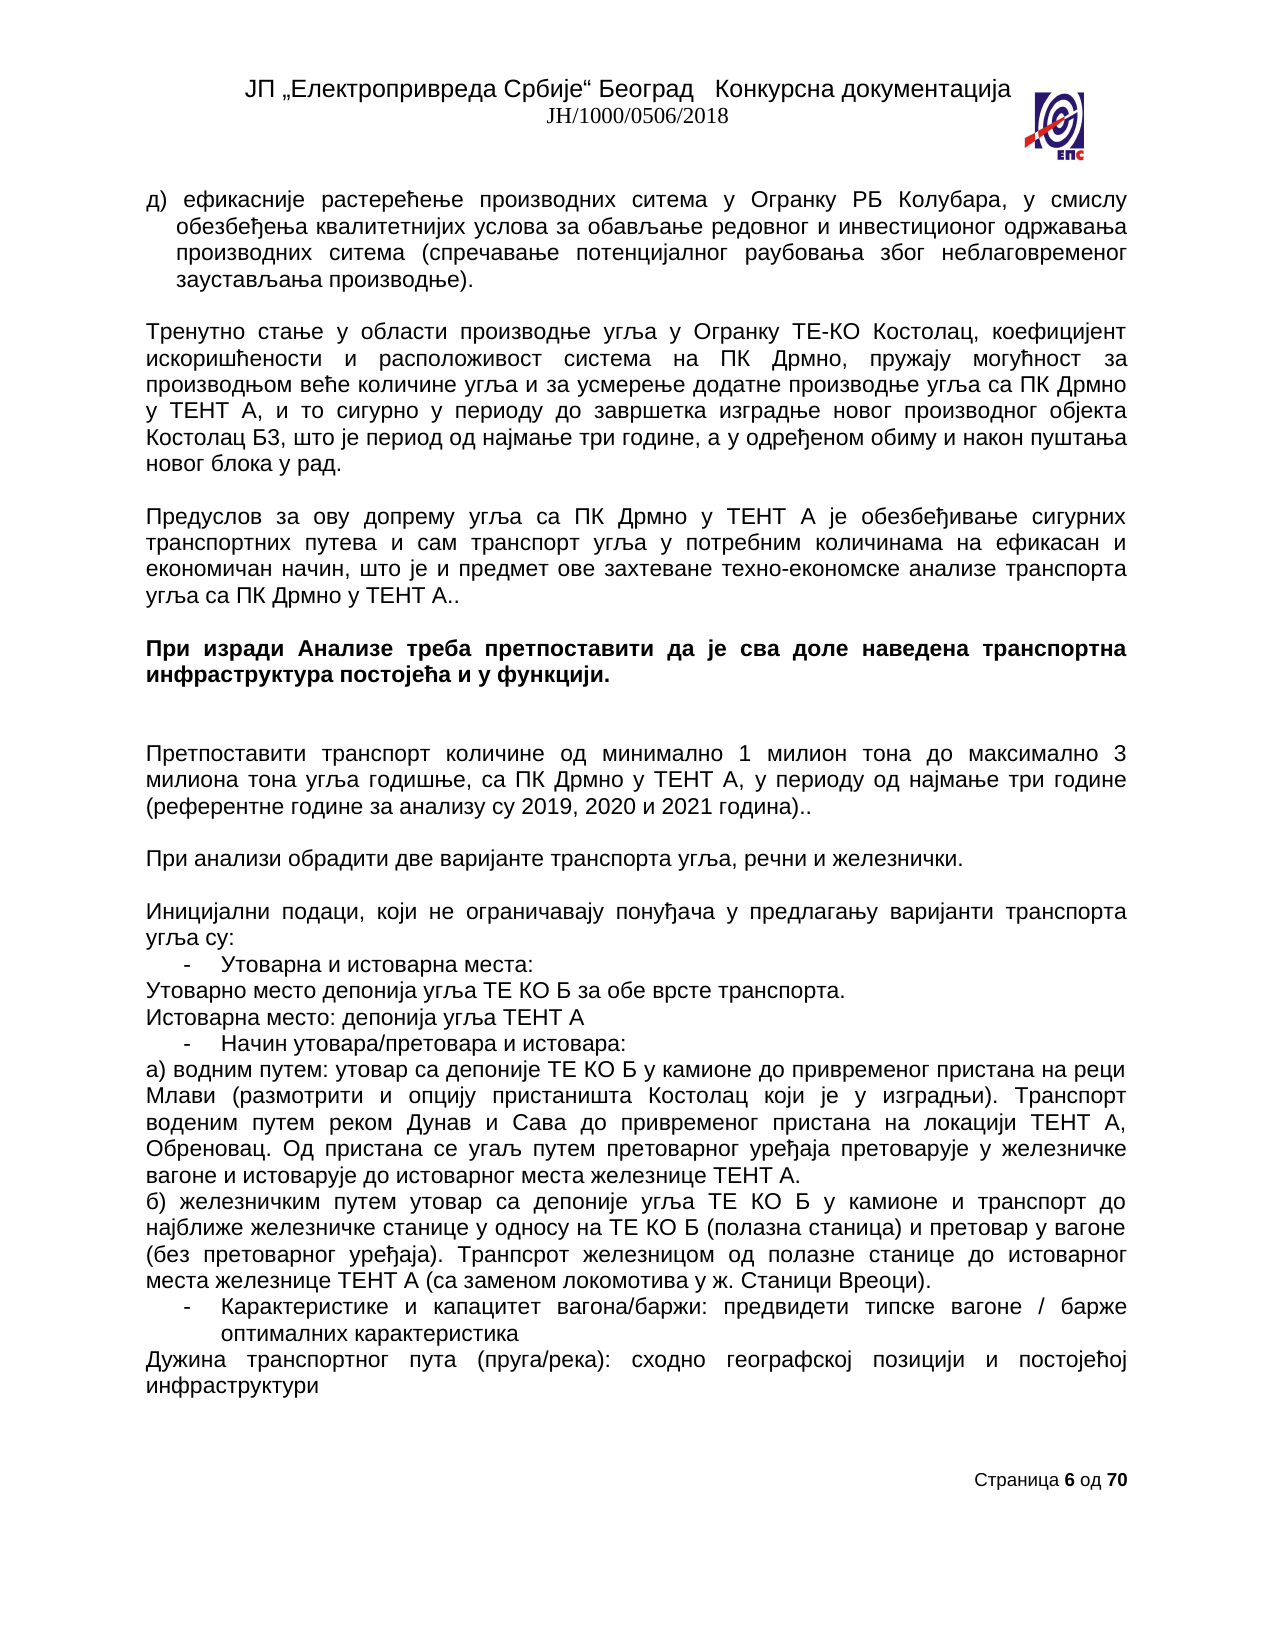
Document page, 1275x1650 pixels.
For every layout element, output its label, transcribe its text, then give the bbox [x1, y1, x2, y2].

picture [1017, 88, 1092, 167]
list Утоварна и истоварна места: [183, 951, 1127, 977]
text При изради Анализе треба претпоставити да је сва доле наведена транспортна инфраструктура постојећа и у функцији. [146, 634, 1127, 687]
text а) водним путем: утовар са депоније ТЕ КО Б у камионе до привременог пристана на реци Млави (размотрити и опцију пристаништа Костолац који је у изградњи). Транспорт воденим путем реком Дунав и Сава до привременог пристана на локацији ТЕНТ А, Обреновац. Од пристана се угаљ путем претоварног уређаја претоварује у железничке вагоне и истоварује до истоварног места железнице ТЕНТ А. [146, 1056, 1127, 1188]
text Предуслов за ову допрему угља са ПК Дрмно у ТЕНТ А је обезбеђивање сигурних транспортних путева и сам транспорт угља у потребним количинама на ефикасан и економичан начин, што је и предмет ове захтеване техно-економске анализе транспорта угља са ПК Дрмно у ТЕНТ А.. [146, 503, 1127, 608]
list Начин утовара/претовара и истовара: [183, 1030, 1127, 1056]
text Истоварна место: депонија угља ТЕНТ А [146, 1003, 1127, 1030]
text б) железничким путем утовар са депоније угља ТЕ КО Б у камионе и транспорт до најближе железничке станице у односу на ТЕ КО Б (полазна станица) и претовар у вагоне (без претоварног уређаја). Транпсрот железницом од полазне станице до истоварног места железнице ТЕНТ А (са заменом локомотива у ж. Станици Вреоци). [146, 1188, 1127, 1293]
text Иницијални подаци, који не ограничавају понуђача у предлагању варијанти транспорта угља су: [146, 898, 1127, 951]
list Карактеристике и капацитет вагона/баржи: предвидети типске вагоне / барже оптималних карактеристика [183, 1293, 1127, 1346]
text Дужина транспортног пута (пруга/река): сходно географској позицији и постојећој инфраструктури [146, 1346, 1127, 1399]
text Претпоставити транспорт количине од минимално 1 милион тона до максимално 3 милиона тона угља годишње, са ПК Дрмно у ТЕНТ А, у периоду од најмање три године (референтне године за анализу су 2019, 2020 и 2021 година).. [146, 740, 1127, 819]
text Тренутно стање у области производње угља у Огранку ТЕ-КО Костолац, коефицијент искоришћености и расположивост система на ПК Дрмно, пружају могућност за производњом веће количине угља и за усмерење додатне производње угља са ПК Дрмно у ТЕНТ А, и то сигурно у периоду до завршетка изградње новог производног објекта Костолац Б3, што је период од најмање три године, а у одређеном обиму и након пуштања новог блока у рад. [146, 318, 1127, 476]
text При анализи обрадити две варијанте транспорта угља, речни и железнички. [146, 845, 1127, 872]
text Утоварно место депонија угља ТЕ КО Б за обе врсте транспорта. [146, 977, 1127, 1003]
text д) ефикасније растерећење производних ситема у Огранку РБ Колубара, у смислу обезбеђења квалитетнијих услова за обављање редовног и инвестиционог одржавања производних ситема (спречавање потенцијалног раубовања због неблаговременог заустављања производње). [146, 186, 1127, 292]
